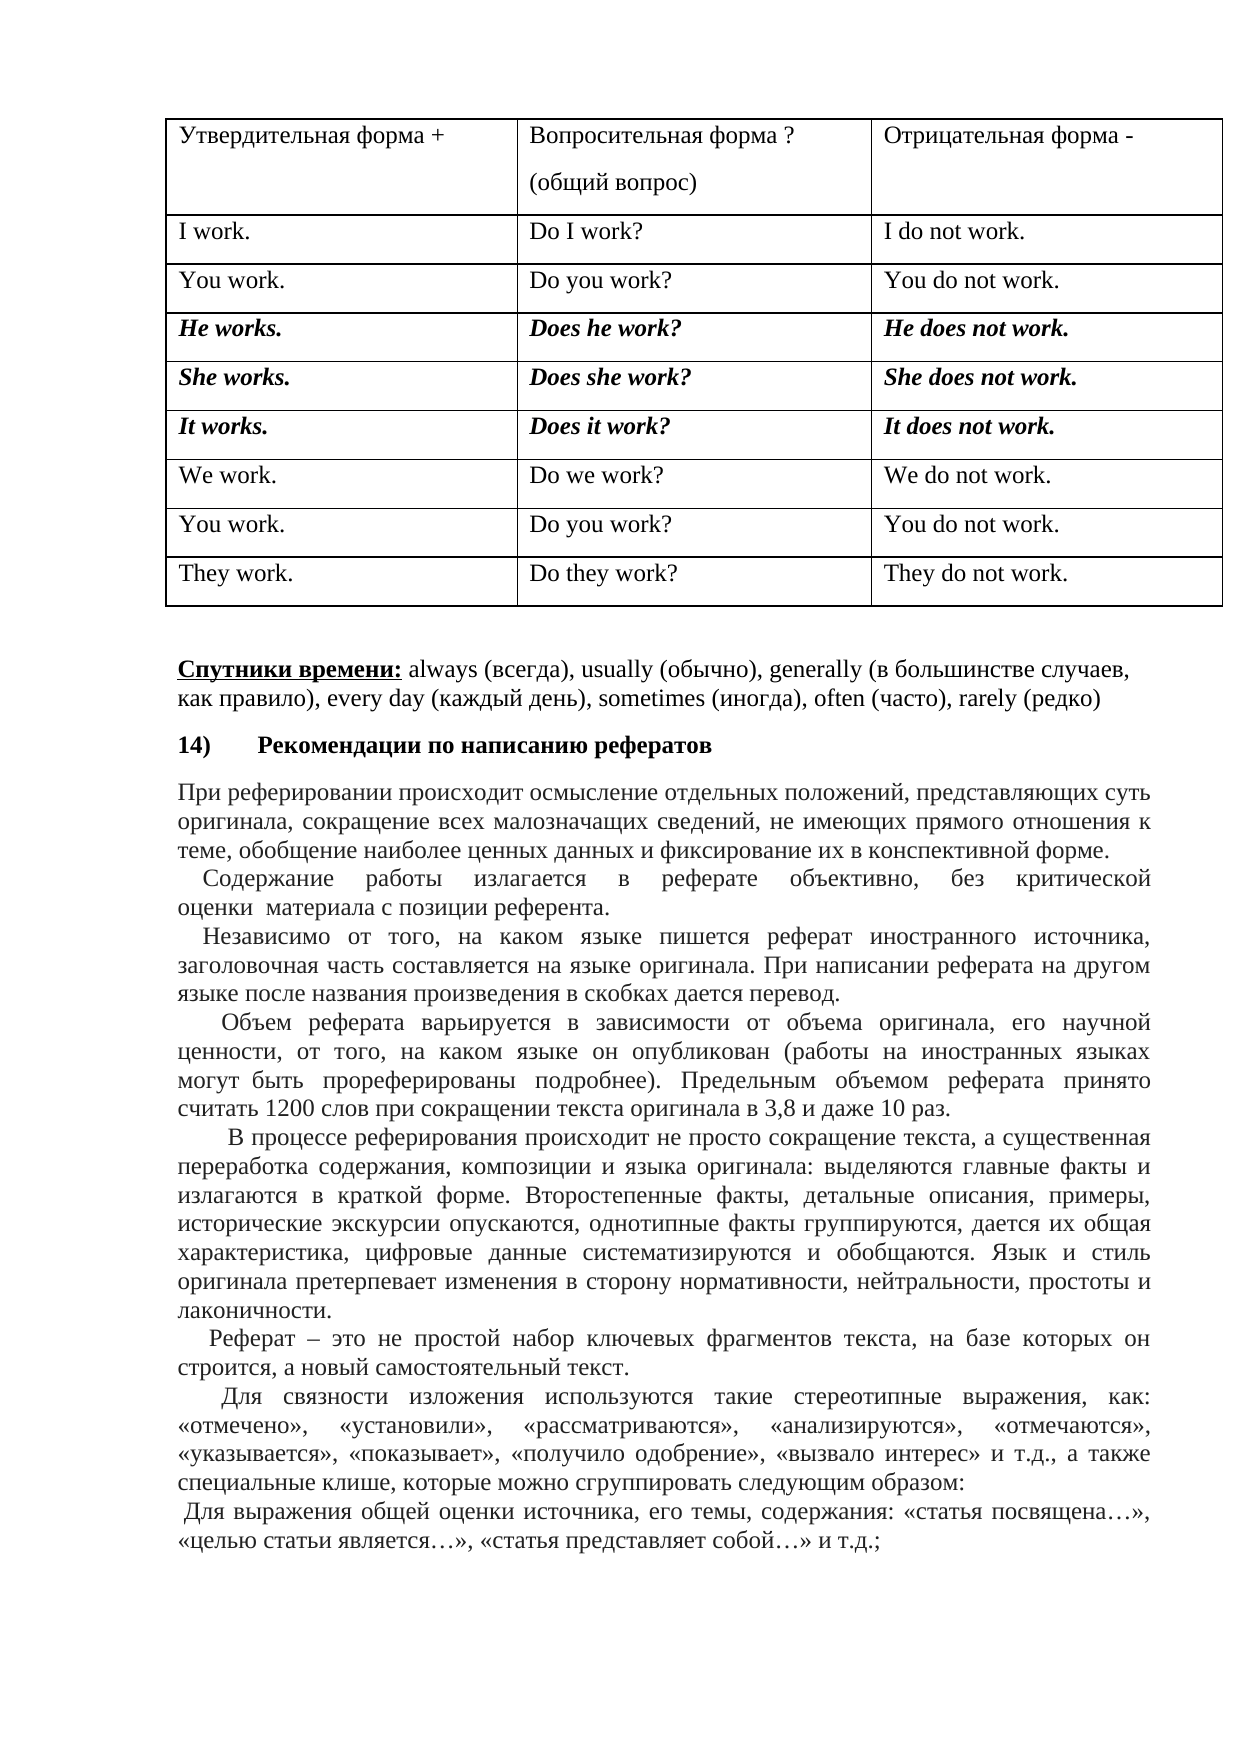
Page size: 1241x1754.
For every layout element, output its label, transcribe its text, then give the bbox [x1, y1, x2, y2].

table_cell It does not work. [872, 411, 1222, 458]
table_cell You do not work. [872, 509, 1222, 556]
table_header Вопросительная форма ? (общий вопрос) [518, 120, 871, 214]
text Реферат – это не простой набор ключевых фрагментов текста, на базе которых он строится, а новый самостоятельный текст. [177, 1323, 1152, 1381]
table_cell I work. [167, 216, 517, 263]
table_cell She works. [167, 362, 517, 410]
table_cell We work. [167, 460, 517, 507]
table_cell You work. [167, 509, 517, 556]
table_cell He works. [167, 314, 517, 361]
table_cell Do you work? [518, 265, 871, 312]
table_cell They do not work. [872, 558, 1222, 605]
table_cell You do not work. [872, 265, 1222, 312]
table_cell Do you work? [518, 509, 871, 556]
table_cell Do we work? [518, 460, 871, 507]
table_cell You work. [167, 265, 517, 312]
text Для выражения общей оценки источника, его темы, содержания: «статья посвящена…», «целью статьи является…», «статья представляет собой…» и т.д.; [177, 1496, 1152, 1553]
table_cell We do not work. [872, 460, 1222, 507]
text Содержание работы излагается в реферате объективно, без критической оценки материала с позиции референта. [177, 863, 1152, 921]
table_cell Does she work? [518, 362, 871, 410]
table_cell Do I work? [518, 216, 871, 263]
table_cell Do they work? [518, 558, 871, 605]
text При реферировании происходит осмысление отдельных положений, представляющих суть оригинала, сокращение всех малозначащих сведений, не имеющих прямого отношения к теме, обобщение наиболее ценных данных и фиксирование их в конспективной форме. [177, 777, 1152, 863]
table_cell I do not work. [872, 216, 1222, 263]
text Независимо от того, на каком языке пишется реферат иностранного источника, заголовочная часть составляется на языке оригинала. При написании реферата на другом языке после названия произведения в скобках дается перевод. [177, 921, 1152, 1007]
table_header Отрицательная форма - [872, 120, 1222, 214]
table_cell They work. [167, 558, 517, 605]
table_cell It works. [167, 411, 517, 458]
table_header Утвердительная форма + [167, 120, 517, 214]
table_cell Does he work? [518, 314, 871, 361]
text Спутники времени: always (всегда), usually (обычно), generally (в большинстве случаев, как правило), every day (каждый день), sometimes (иногда), often (часто), rarely (редко) [177, 654, 1152, 711]
text В процессе реферирования происходит не просто сокращение текста, а существенная переработка содержания, композиции и языка оригинала: выделяются главные факты и излагаются в краткой форме. Второстепенные факты, детальные описания, примеры, исторические экскурсии опускаются, однотипные факты группируются, дается их общая характеристика, цифровые данные систематизируются и обобщаются. Язык и стиль оригинала претерпевает изменения в сторону нормативности, нейтральности, простоты и лаконичности. [177, 1122, 1152, 1323]
text Для связности изложения используются такие стереотипные выражения, как: «отмечено», «установили», «рассматриваются», «анализируются», «отмечаются», «указывается», «показывает», «получило одобрение», «вызвало интерес» и т.д., а также специальные клише, которые можно сгруппировать следующим образом: [177, 1381, 1152, 1496]
table_cell Does it work? [518, 411, 871, 458]
table_cell She does not work. [872, 362, 1222, 410]
text Объем реферата варьируется в зависимости от объема оригинала, его научной ценности, от того, на каком языке он опубликован (работы на иностранных языках могут быть прореферированы подробнее). Предельным объемом реферата принято считать 1200 слов при сокращении текста оригинала в 3,8 и даже 10 раз. [177, 1007, 1152, 1122]
table_cell He does not work. [872, 314, 1222, 361]
list Рекомендации по написанию рефератов [177, 730, 1152, 759]
